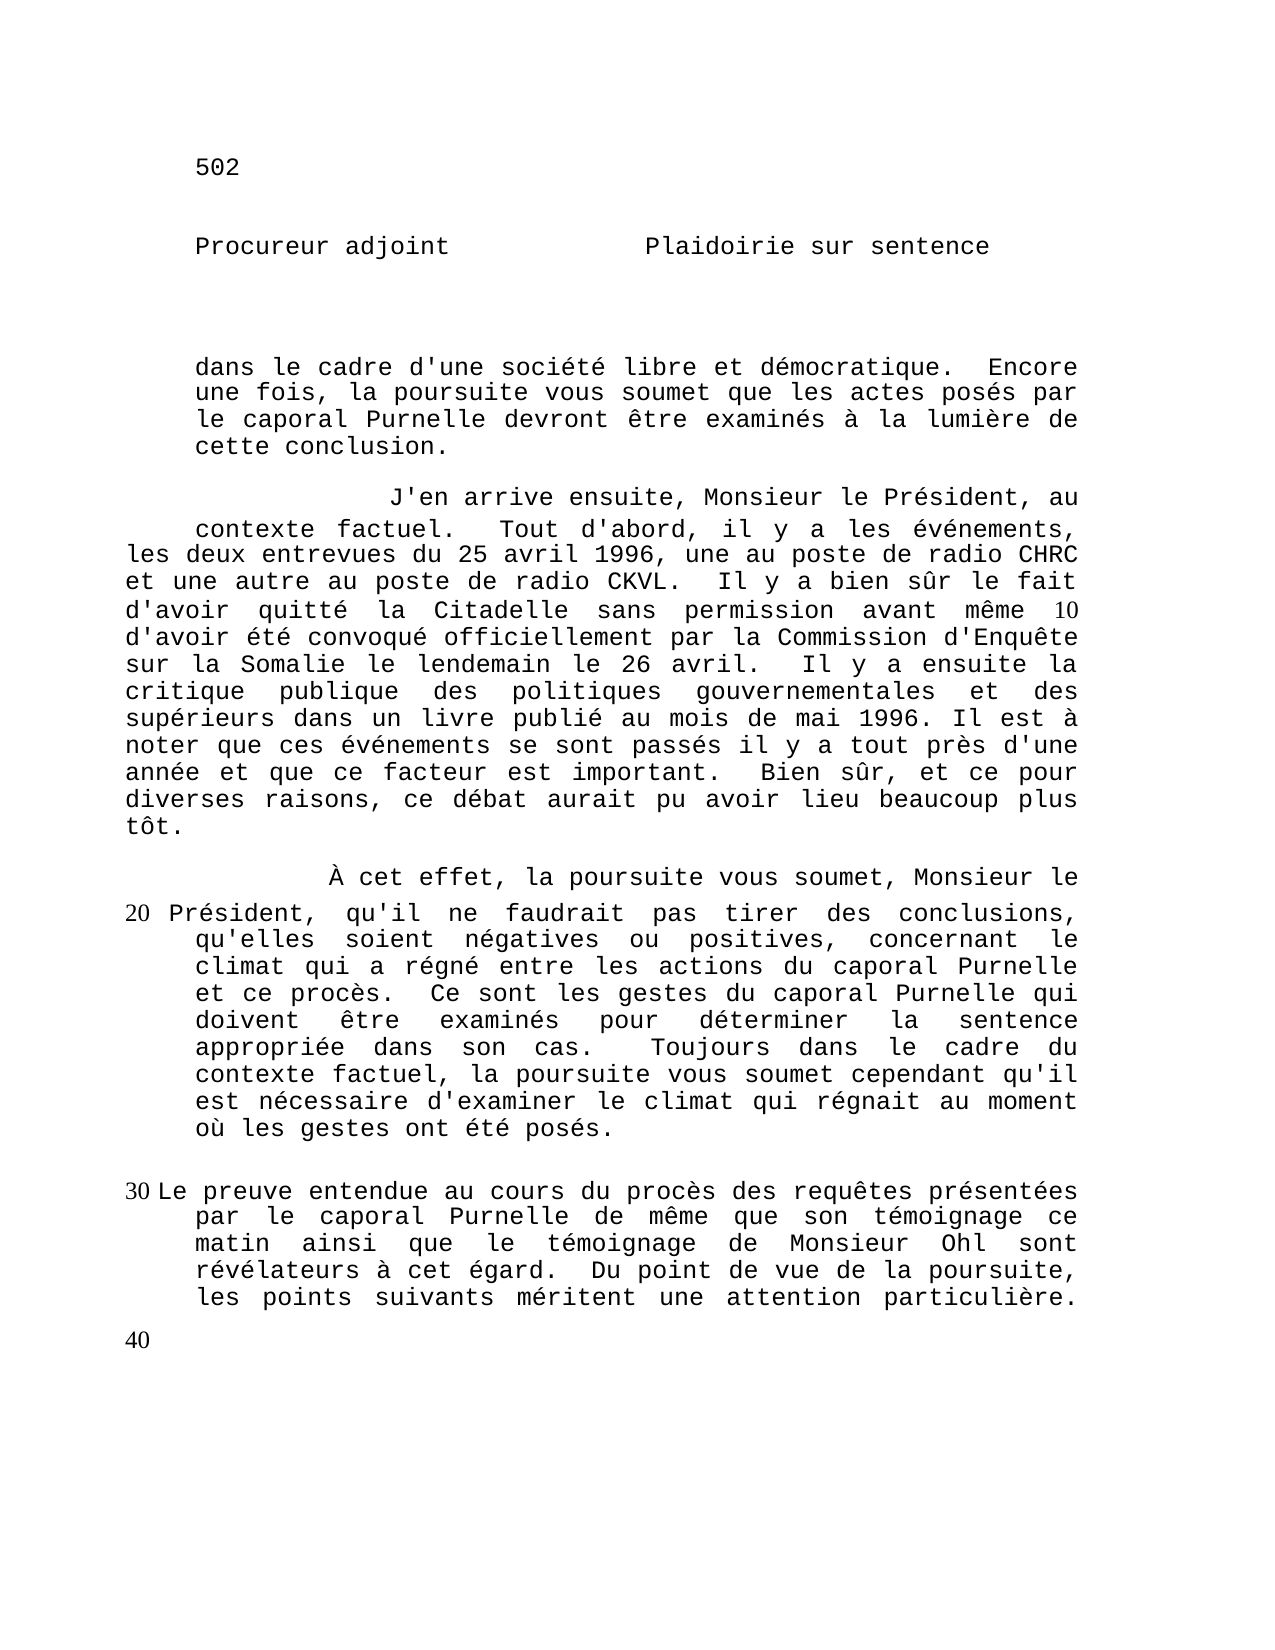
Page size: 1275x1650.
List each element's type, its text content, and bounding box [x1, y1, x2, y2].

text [125, 1176, 1079, 1313]
text À cet effet, la poursuite vous soumet, Monsieur le [125, 864, 1079, 893]
text 20 Président, qu'il ne faudrait pas tirer des conclusions, qu'elles soient négatives ou positives, concernant le climat qui a régné entre les actions du caporal Purnelle et ce procès. Ce sont les gestes du caporal Purnelle qui doivent être examinés pour déterminer la sentence appropriée dans son cas. Toujours dans le cadre du contexte factuel, la poursuite vous soumet cependant qu'il est nécessaire d'examiner le climat qui régnait au moment où les gestes ont été posés. [125, 898, 1079, 1144]
text contexte factuel. Tout d'abord, il y a les événements, les deux entrevues du 25 avril 1996, une au poste de radio CHRC et une autre au poste de radio CKVL. Il y a bien sûr le fait d'avoir quitté la Citadelle sans permission avant même 10 d'avoir été convoqué officiellement par la Commission d'Enquête sur la Somalie le lendemain le 26 avril. Il y a ensuite la critique publique des politiques gouvernementales et des supérieurs dans un livre publié au mois de mai 1996. Il est à noter que ces événements se sont passés il y a tout près d'une année et que ce facteur est important. Bien sûr, et ce pour diverses raisons, ce débat aurait pu avoir lieu beaucoup plus tôt. [125, 516, 1079, 842]
text J'en arrive ensuite, Monsieur le Président, au [125, 485, 1079, 513]
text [193, 354, 1079, 462]
